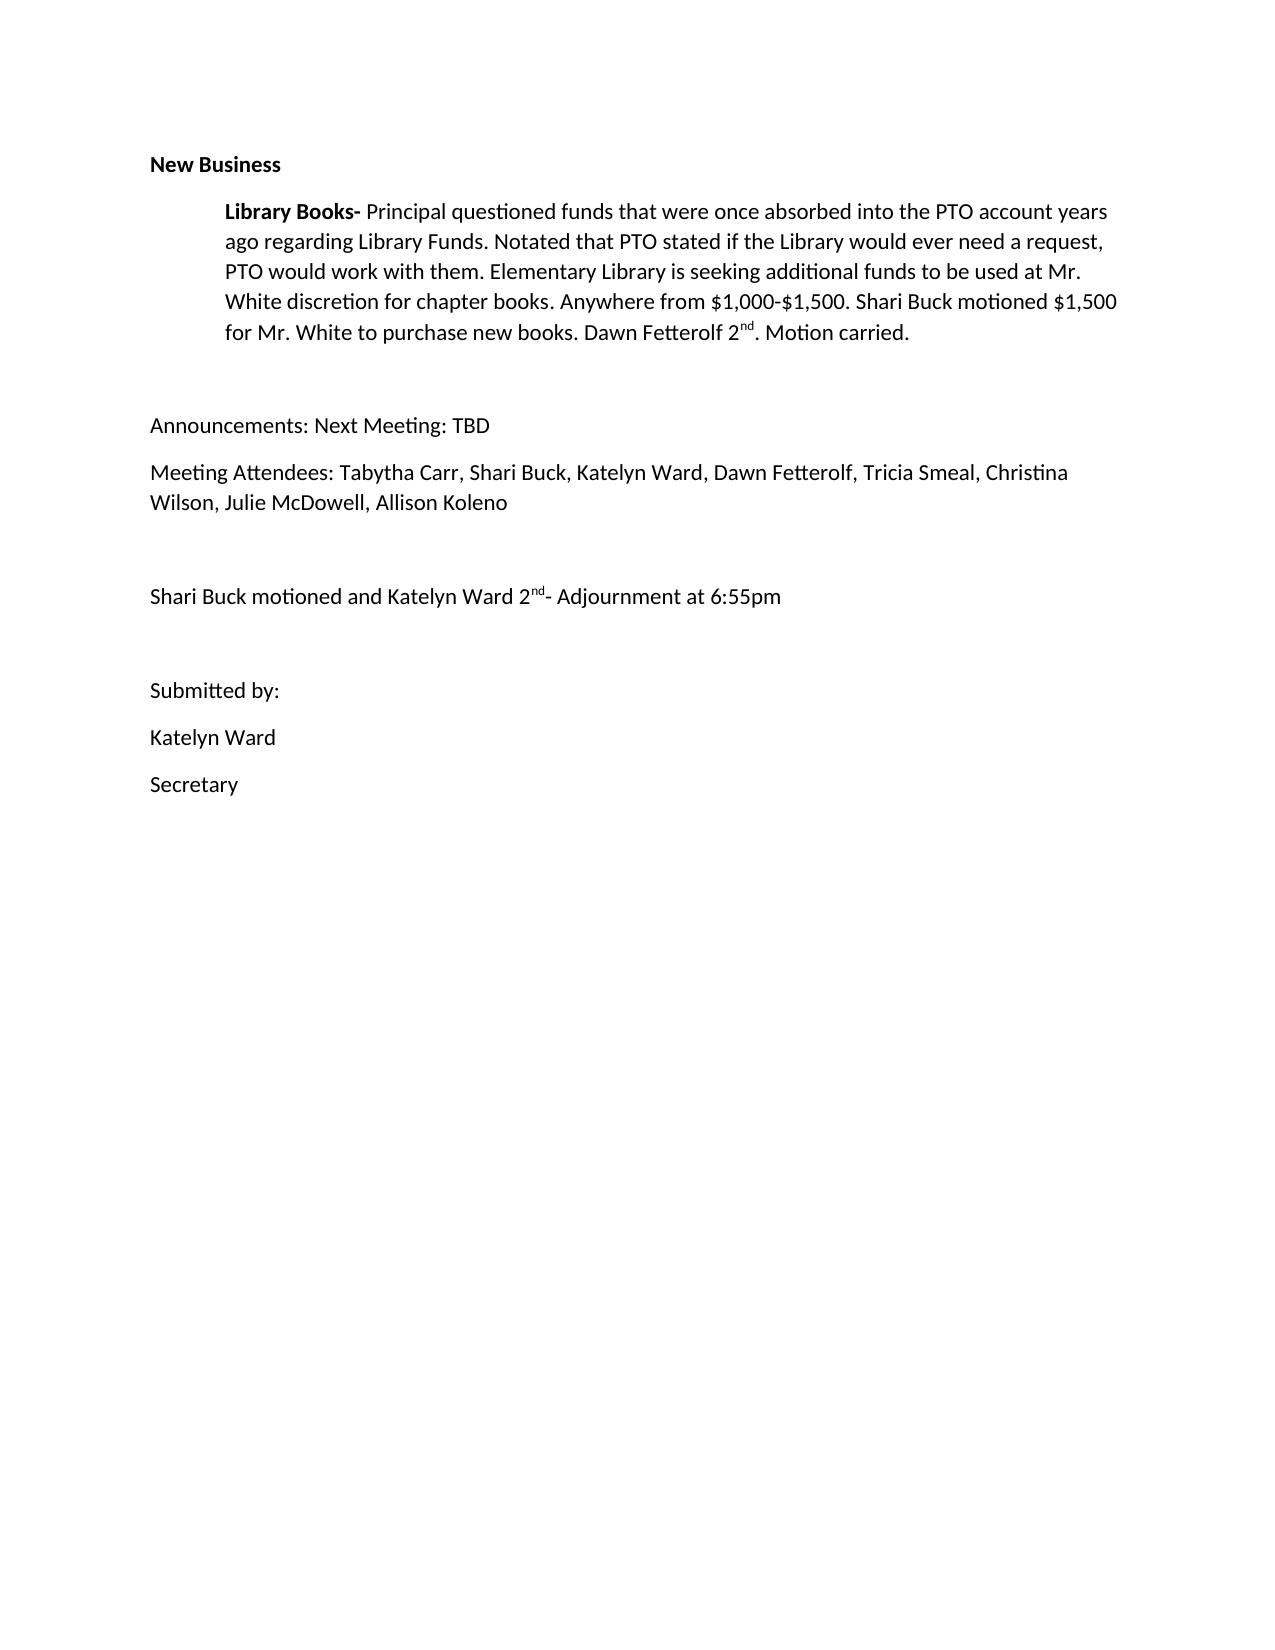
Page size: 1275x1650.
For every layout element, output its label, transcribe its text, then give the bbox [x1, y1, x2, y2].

text Shari Buck motioned and Katelyn Ward 2nd- Adjournment at 6:55pm [150, 582, 1125, 610]
text New Business [150, 150, 1125, 178]
text Announcements: Next Meeting: TBD [150, 411, 1125, 439]
text Secretary [150, 770, 1125, 798]
text Submitted by: [150, 676, 1125, 704]
text Library Books- Principal questioned funds that were once absorbed into the PTO account years ago regarding Library Funds. Notated that PTO stated if the Library would ever need a request, PTO would work with them. Elementary Library is seeking additional funds to be used at Mr. White discretion for chapter books. Anywhere from $1,000-$1,500. Shari Buck motioned $1,500 for Mr. White to purchase new books. Dawn Fetterolf 2nd. Motion carried. [225, 197, 1125, 346]
text Katelyn Ward [150, 723, 1125, 751]
text Meeting Attendees: Tabytha Carr, Shari Buck, Katelyn Ward, Dawn Fetterolf, Tricia Smeal, Christina Wilson, Julie McDowell, Allison Koleno [150, 458, 1125, 517]
